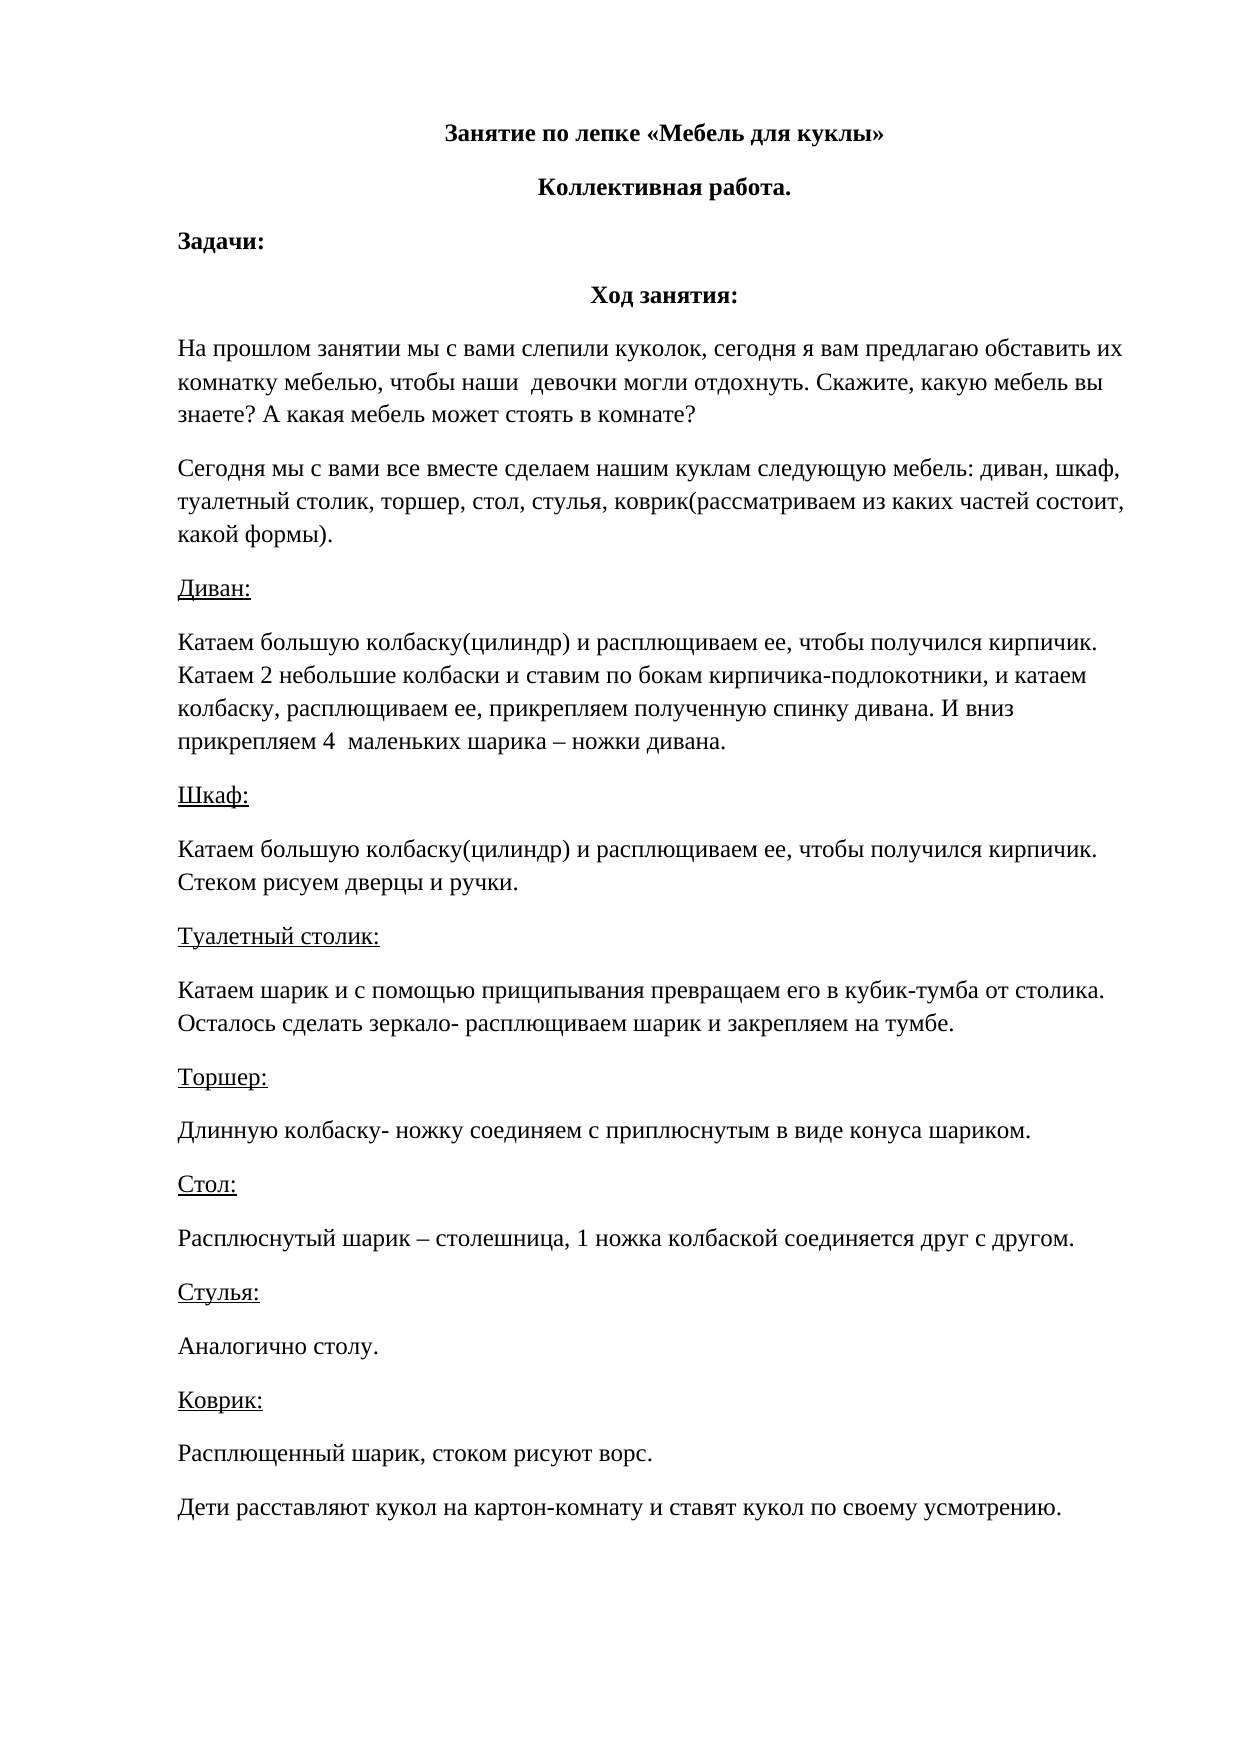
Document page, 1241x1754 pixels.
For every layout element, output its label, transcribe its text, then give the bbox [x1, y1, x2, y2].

text Коврик: [177, 1385, 1152, 1413]
text Торшер: [177, 1062, 1152, 1090]
text Дети расставляют кукол на картон-комнату и ставят кукол по своему усмотрению. [177, 1492, 1152, 1521]
text Шкаф: [177, 780, 1152, 809]
text Длинную колбаску- ножку соединяем с приплюснутым в виде конуса шариком. [177, 1115, 1152, 1144]
text Задачи: [177, 226, 1152, 254]
text Расплющенный шарик, стоком рисуют ворс. [177, 1438, 1152, 1467]
text На прошлом занятии мы с вами слепили куколок, сегодня я вам предлагаю обставить их комнатку мебелью, чтобы наши девочки могли отдохнуть. Скажите, какую мебель вы знаете? А какая мебель может стоять в комнате? [177, 333, 1152, 428]
text Катаем большую колбаску(цилиндр) и расплющиваем ее, чтобы получился кирпичик. Стеком рисуем дверцы и ручки. [177, 834, 1152, 896]
text Диван: [177, 573, 1152, 602]
text Стол: [177, 1169, 1152, 1198]
text Катаем большую колбаску(цилиндр) и расплющиваем ее, чтобы получился кирпичик. Катаем 2 небольшие колбаски и ставим по бокам кирпичика-подлокотники, и катаем колбаску, расплющиваем ее, прикрепляем полученную спинку дивана. И вниз прикрепляем 4 маленьких шарика – ножки дивана. [177, 627, 1152, 755]
text Катаем шарик и с помощью прищипывания превращаем его в кубик-тумба от столика. Осталось сделать зеркало- расплющиваем шарик и закрепляем на тумбе. [177, 975, 1152, 1036]
text Занятие по лепке «Мебель для куклы» [177, 118, 1152, 147]
text Аналогично столу. [177, 1331, 1152, 1359]
text Туалетный столик: [177, 921, 1152, 949]
text Ход занятия: [177, 280, 1152, 308]
text Стулья: [177, 1277, 1152, 1306]
text Сегодня мы с вами все вместе сделаем нашим куклам следующую мебель: диван, шкаф, туалетный столик, торшер, стол, стулья, коврик(рассматриваем из каких частей состоит, какой формы). [177, 453, 1152, 548]
text Расплюснутый шарик – столешница, 1 ножка колбаской соединяется друг с другом. [177, 1223, 1152, 1252]
text Коллективная работа. [177, 172, 1152, 201]
